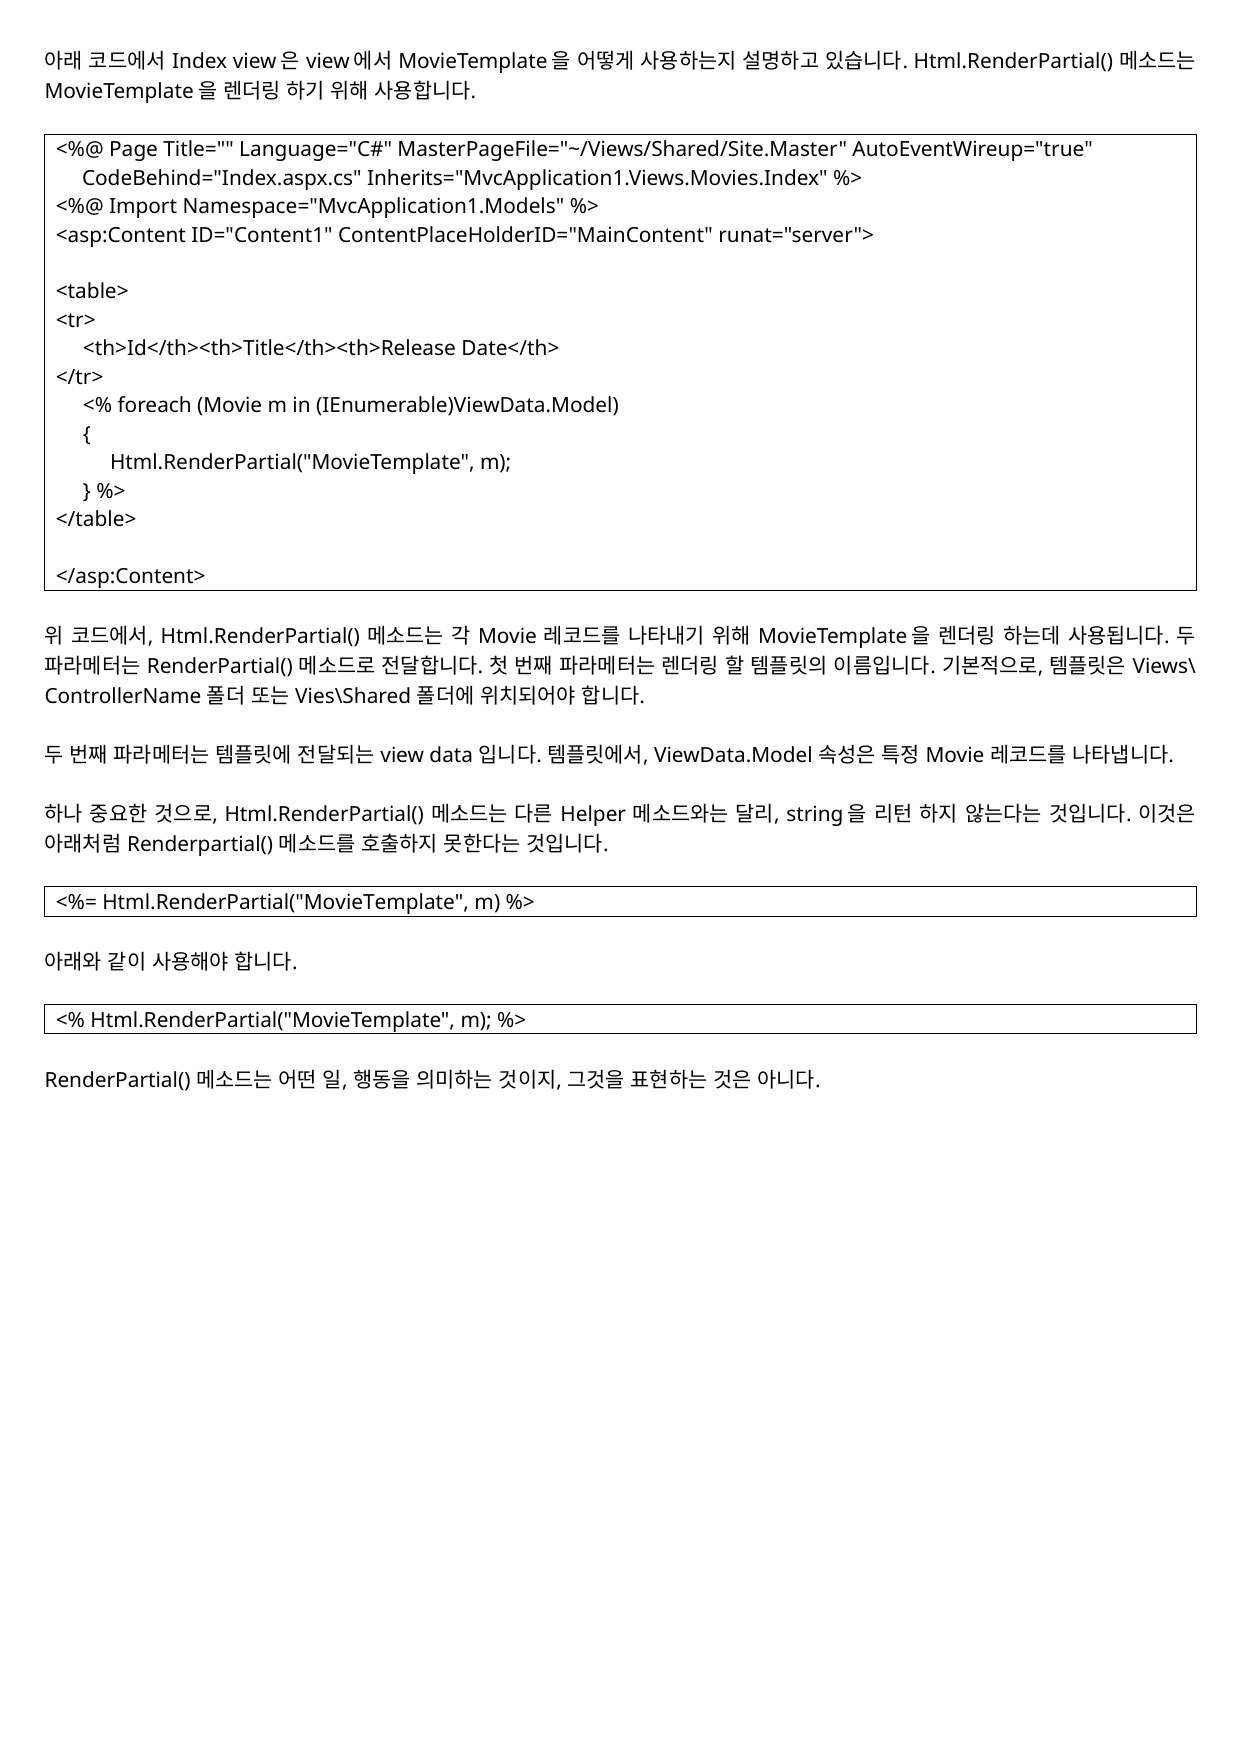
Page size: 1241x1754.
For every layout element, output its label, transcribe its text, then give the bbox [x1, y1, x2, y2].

text 하나 중요한 것으로, Html.RenderPartial() 메소드는 다른 Helper 메소드와는 달리, string을 리턴 하지 않는다는 것입니다. 이것은 아래처럼 Renderpartial() 메소드를 호출하지 못한다는 것입니다. [44, 797, 1196, 858]
text RenderPartial() 메소드는 어떤 일, 행동을 의미하는 것이지, 그것을 표현하는 것은 아니다. [44, 1063, 1196, 1093]
table_header <% Html.RenderPartial("MovieTemplate", m); %> [45, 1005, 1196, 1033]
table_header <%@ Page Title="" Language="C#" MasterPageFile="~/Views/Shared/Site.Master" AutoEventWireup="true" CodeBehind="Index.aspx.cs" Inherits="MvcApplication1.Views.Movies.Index" %> <%@ Import Namespace="MvcApplication1.Models" %> <asp:Content ID="Content1" ContentPlaceHolderID="MainContent" runat="server"> <table> <tr> <th>Id</th><th>Title</th><th>Release Date</th> </tr> <% foreach (Movie m in (IEnumerable)ViewData.Model) { Html.RenderPartial("MovieTemplate", m); } %> </table> </asp:Content> [45, 135, 1196, 589]
text 아래 코드에서 Index view은 view에서 MovieTemplate을 어떻게 사용하는지 설명하고 있습니다. Html.RenderPartial() 메소드는 MovieTemplate을 렌더링 하기 위해 사용합니다. [44, 44, 1196, 105]
text 위 코드에서, Html.RenderPartial() 메소드는 각 Movie 레코드를 나타내기 위해 MovieTemplate을 렌더링 하는데 사용됩니다. 두 파라메터는 RenderPartial() 메소드로 전달합니다. 첫 번째 파라메터는 렌더링 할 템플릿의 이름입니다. 기본적으로, 템플릿은 Views\ControllerName 폴더 또는 Vies\Shared 폴더에 위치되어야 합니다. [44, 619, 1196, 710]
text 아래와 같이 사용해야 합니다. [44, 945, 1196, 975]
table_header <%= Html.RenderPartial("MovieTemplate", m) %> [45, 887, 1196, 916]
text 두 번째 파라메터는 템플릿에 전달되는 view data 입니다. 템플릿에서, ViewData.Model 속성은 특정 Movie 레코드를 나타냅니다. [44, 738, 1196, 769]
